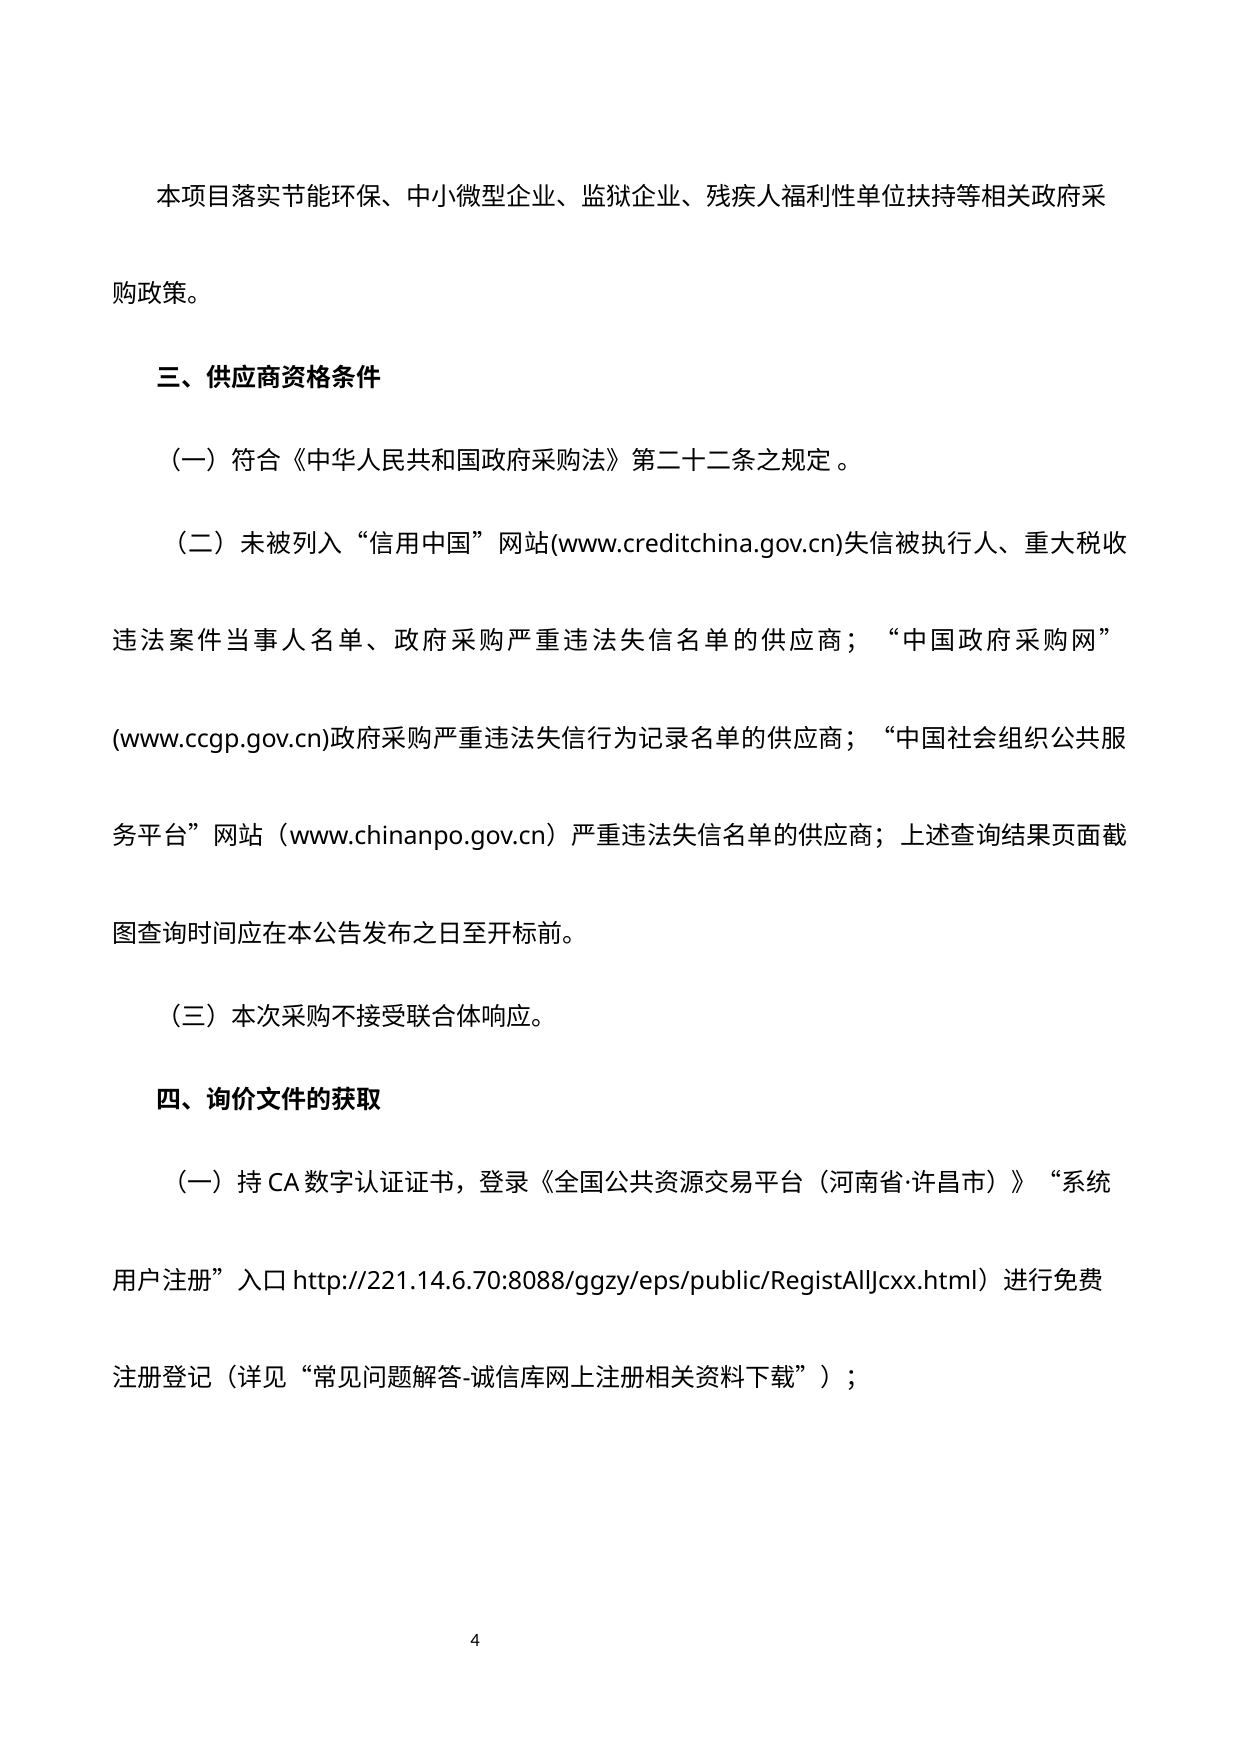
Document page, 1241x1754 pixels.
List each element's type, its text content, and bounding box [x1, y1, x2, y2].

text （三）本次采购不接受联合体响应。 [112, 982, 1128, 1047]
text 本项目落实节能环保、中小微型企业、监狱企业、残疾人福利性单位扶持等相关政府采购政策。 [112, 162, 1128, 324]
text （二）未被列入“信用中国”网站(www.creditchina.gov.cn)失信被执行人、重大税收违法案件当事人名单、政府采购严重违法失信名单的供应商；“中国政府采购网” (www.ccgp.gov.cn)政府采购严重违法失信行为记录名单的供应商；“中国社会组织公共服务平台”网站（www.chinanpo.gov.cn）严重违法失信名单的供应商；上述查询结果页面截图查询时间应在本公告发布之日至开标前。 [112, 509, 1128, 964]
text 四、询价文件的获取 [112, 1065, 1128, 1130]
text 三、供应商资格条件 [112, 343, 1128, 408]
text （一）符合《中华人民共和国政府采购法》第二十二条之规定 。 [112, 426, 1128, 491]
text （一）持CA数字认证证书，登录《全国公共资源交易平台（河南省·许昌市）》“系统用户注册”入口http://221.14.6.70:8088/ggzy/eps/public/RegistAllJcxx.html）进行免费注册登记（详见“常见问题解答-诚信库网上注册相关资料下载”）； [112, 1148, 1128, 1408]
